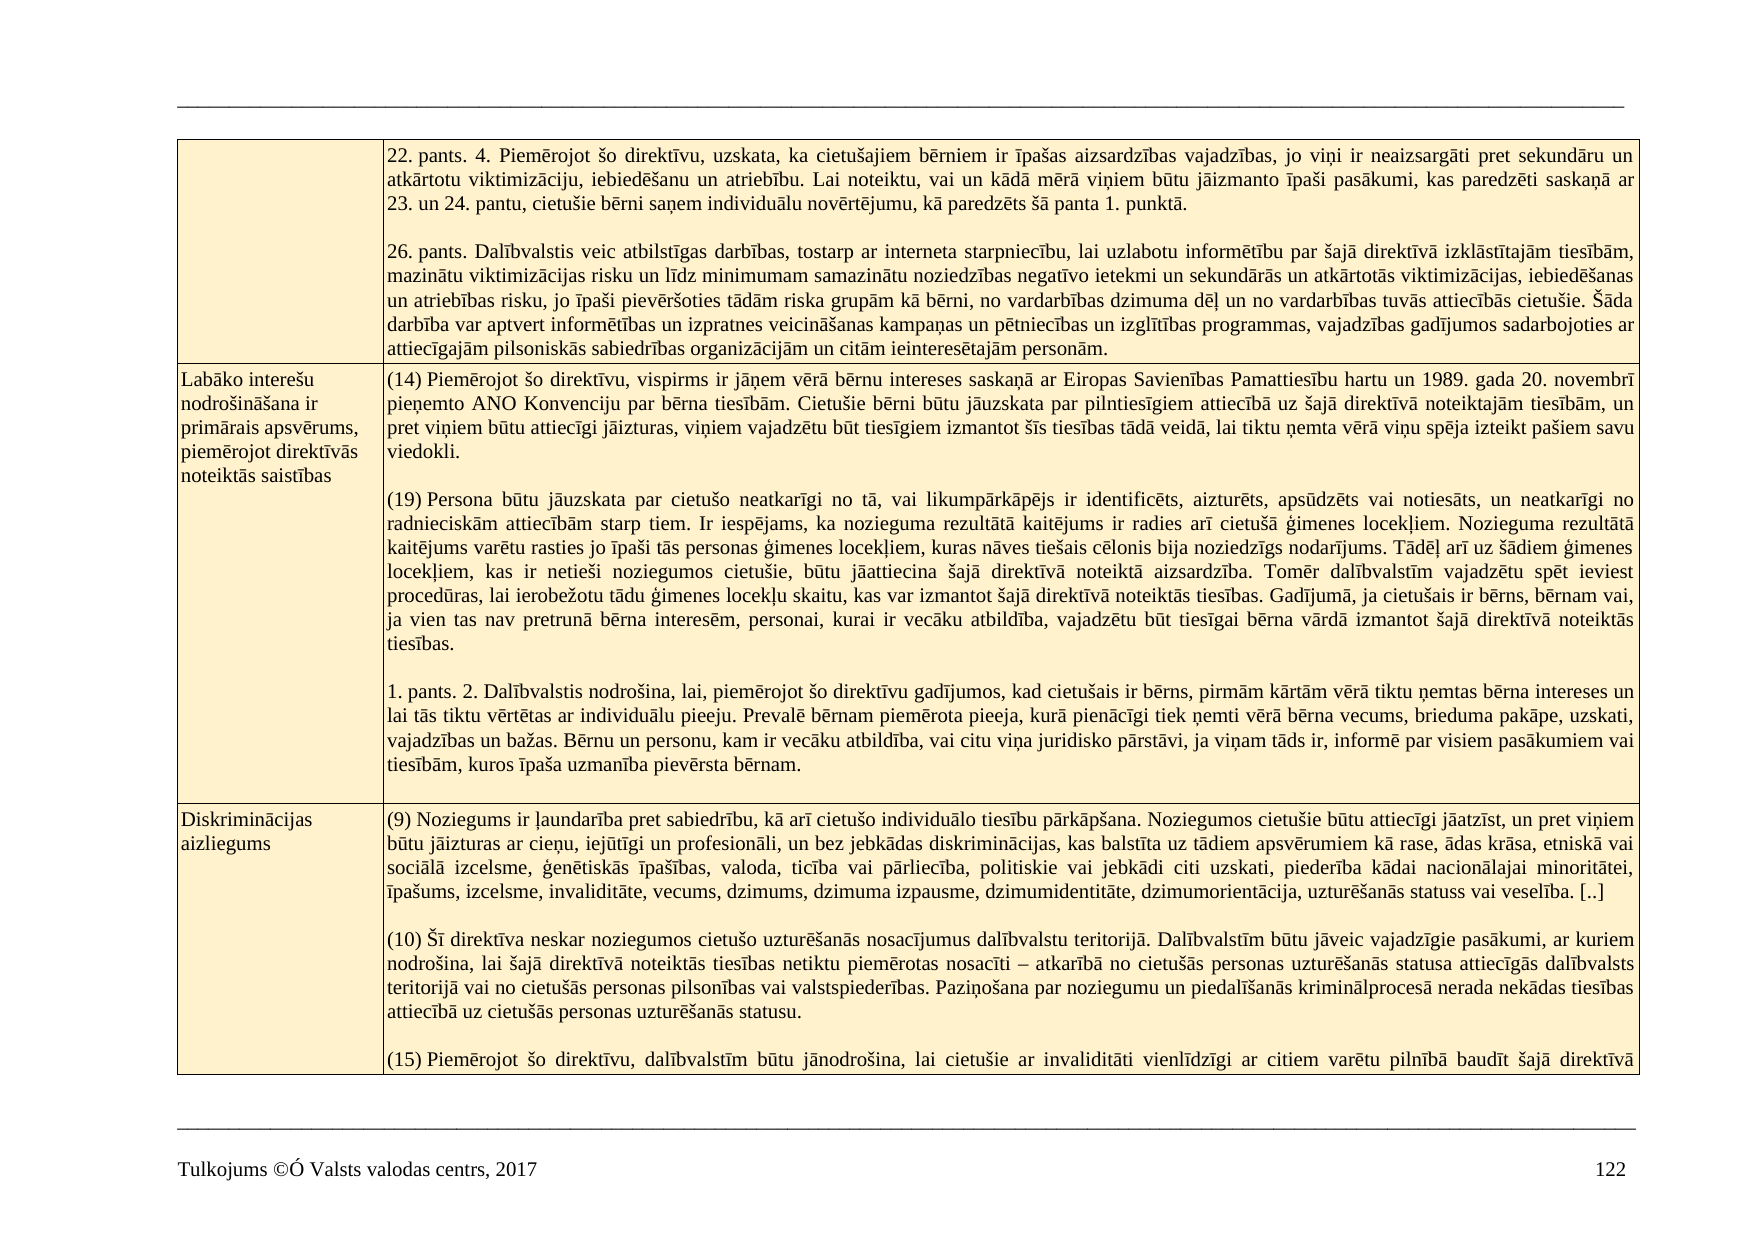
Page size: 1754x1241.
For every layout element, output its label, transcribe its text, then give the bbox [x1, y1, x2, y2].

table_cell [384, 140, 1639, 363]
table_cell Labāko interešu nodrošināšana ir primārais apsvērums, piemērojot direktīvās noteiktās saistības [178, 364, 383, 803]
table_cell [178, 804, 383, 1074]
table_cell (14) Piemērojot šo direktīvu, vispirms ir jāņem vērā bērnu intereses saskaņā ar Eiropas Savienības Pamattiesību hartu un 1989. gada 20. novembrī pieņemto ANO Konvenciju par bērna tiesībām. Cietušie bērni būtu jāuzskata par pilntiesīgiem attiecībā uz šajā direktīvā noteiktajām tiesībām, un pret viņiem būtu attiecīgi jāizturas, viņiem vajadzētu būt tiesīgiem izmantot šīs tiesības tādā veidā, lai tiktu ņemta vērā viņu spēja izteikt pašiem savu viedokli. (19) Persona būtu jāuzskata par cietušo neatkarīgi no tā, vai likumpārkāpējs ir identificēts, aizturēts, apsūdzēts vai notiesāts, un neatkarīgi no radnieciskām attiecībām starp tiem. Ir iespējams, ka nozieguma rezultātā kaitējums ir radies arī cietušā ģimenes locekļiem. Nozieguma rezultātā kaitējums varētu rasties jo īpaši tās personas ģimenes locekļiem, kuras nāves tiešais cēlonis bija noziedzīgs nodarījums. Tādēļ arī uz šādiem ģimenes locekļiem, kas ir netieši noziegumos cietušie, būtu jāattiecina šajā direktīvā noteiktā aizsardzība. Tomēr dalībvalstīm vajadzētu spēt ieviest procedūras, lai ierobežotu tādu ģimenes locekļu skaitu, kas var izmantot šajā direktīvā noteiktās tiesības. Gadījumā, ja cietušais ir bērns, bērnam vai, ja vien tas nav pretrunā bērna interesēm, personai, kurai ir vecāku atbildība, vajadzētu būt tiesīgai bērna vārdā izmantot šajā direktīvā noteiktās tiesības. 1. pants. 2. Dalībvalstis nodrošina, lai, piemērojot šo direktīvu gadījumos, kad cietušais ir bērns, pirmām kārtām vērā tiktu ņemtas bērna intereses un lai tās tiktu vērtētas ar individuālu pieeju. Prevalē bērnam piemērota pieeja, kurā pienācīgi tiek ņemti vērā bērna vecums, brieduma pakāpe, uzskati, vajadzības un bažas. Bērnu un personu, kam ir vecāku atbildība, vai citu viņa juridisko pārstāvi, ja viņam tāds ir, informē par visiem pasākumiem vai tiesībām, kuros īpaša uzmanība pievērsta bērnam. [384, 364, 1639, 803]
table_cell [384, 804, 1639, 1074]
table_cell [178, 140, 383, 363]
